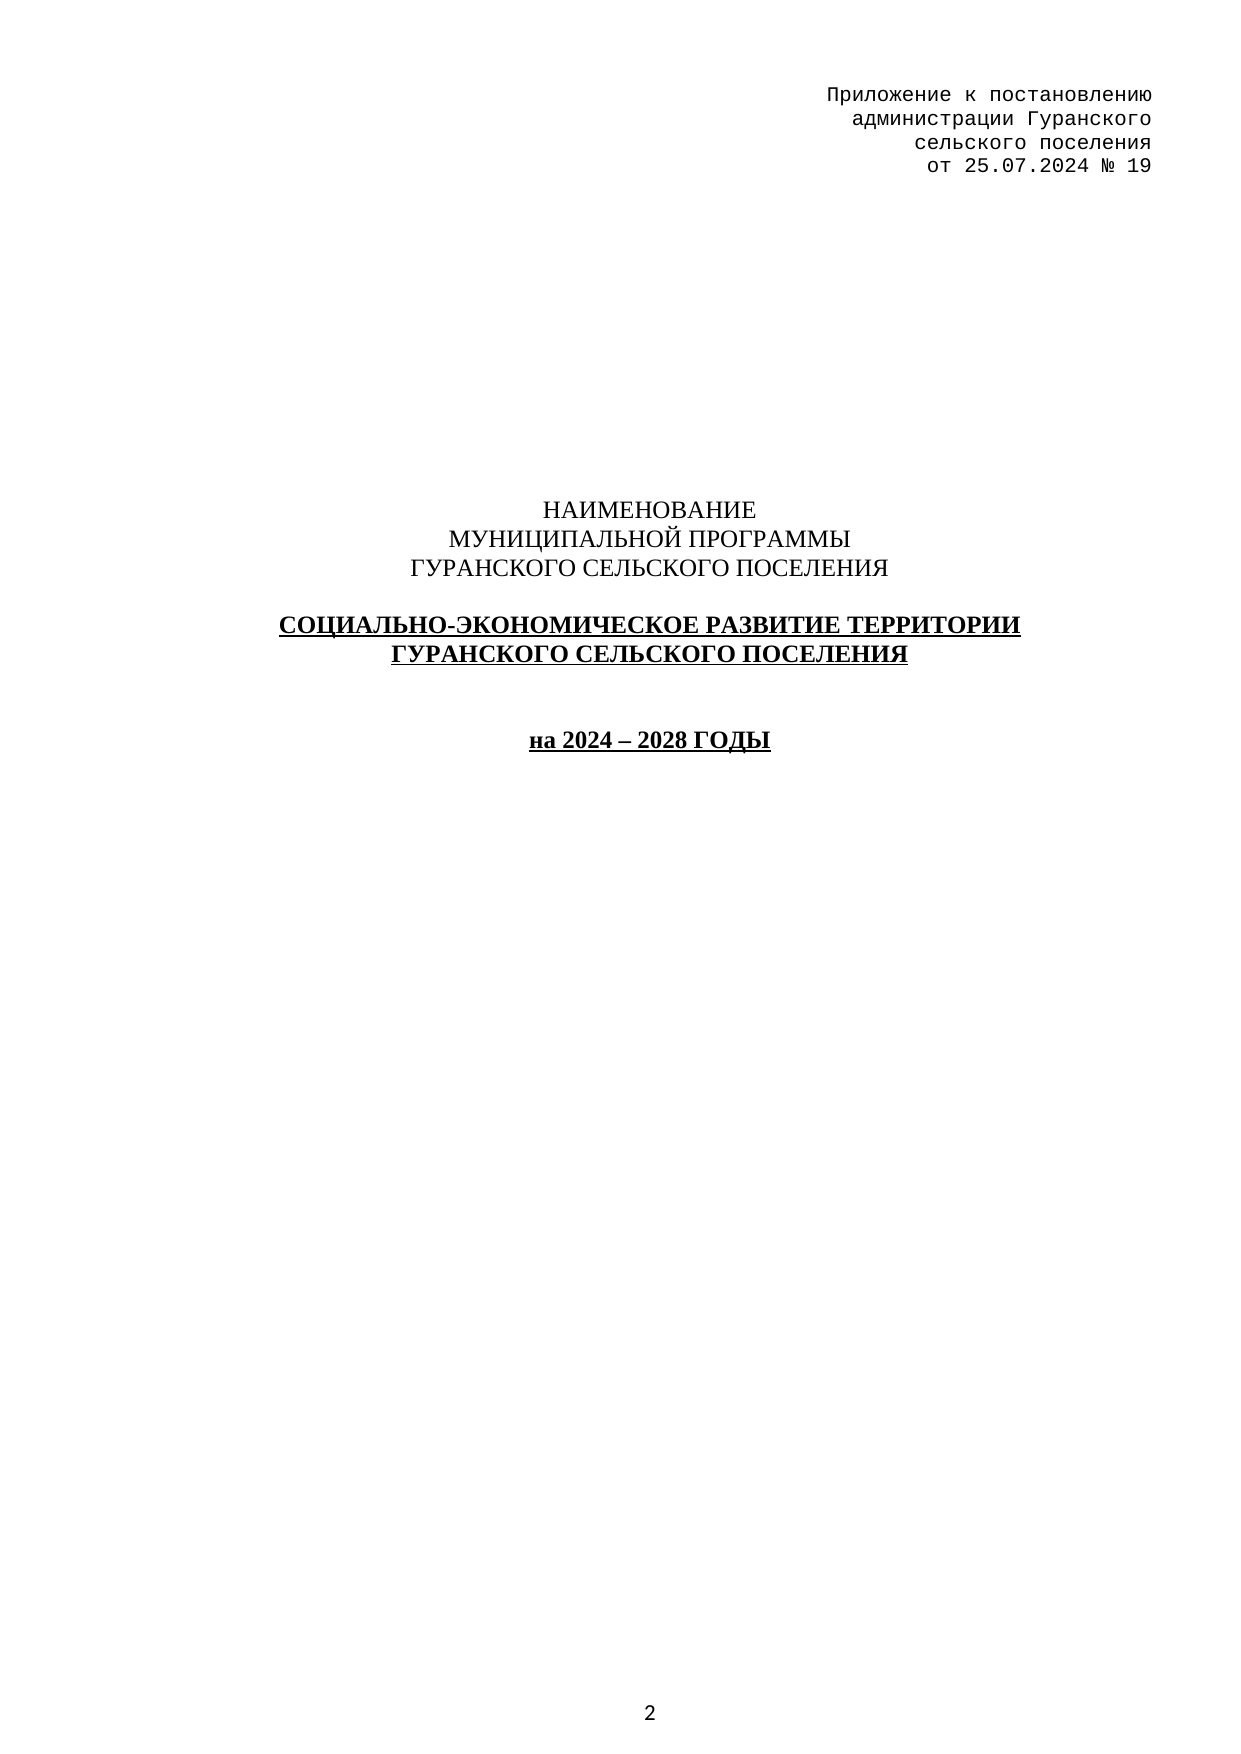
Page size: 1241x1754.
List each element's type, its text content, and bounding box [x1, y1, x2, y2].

text МУНИЦИПАЛЬНОЙ ПРОГРАММЫ [148, 524, 1152, 553]
text Приложение к постановлению [148, 84, 1152, 108]
text на 2024 – 2028 ГОДЫ [148, 725, 1152, 754]
text СОЦИАЛЬНО-ЭКОНОМИЧЕСКОЕ РАЗВИТИЕ ТЕРРИТОРИИ [148, 610, 1152, 639]
text ГУРАНСКОГО СЕЛЬСКОГО ПОСЕЛЕНИЯ [148, 639, 1152, 668]
text сельского поселения от 25.07.2024 № 19 [148, 132, 1152, 179]
text НАИМЕНОВАНИЕ [148, 495, 1152, 524]
text администрации Гуранского [148, 108, 1152, 132]
text ГУРАНСКОГО СЕЛЬСКОГО ПОСЕЛЕНИЯ [148, 553, 1152, 581]
